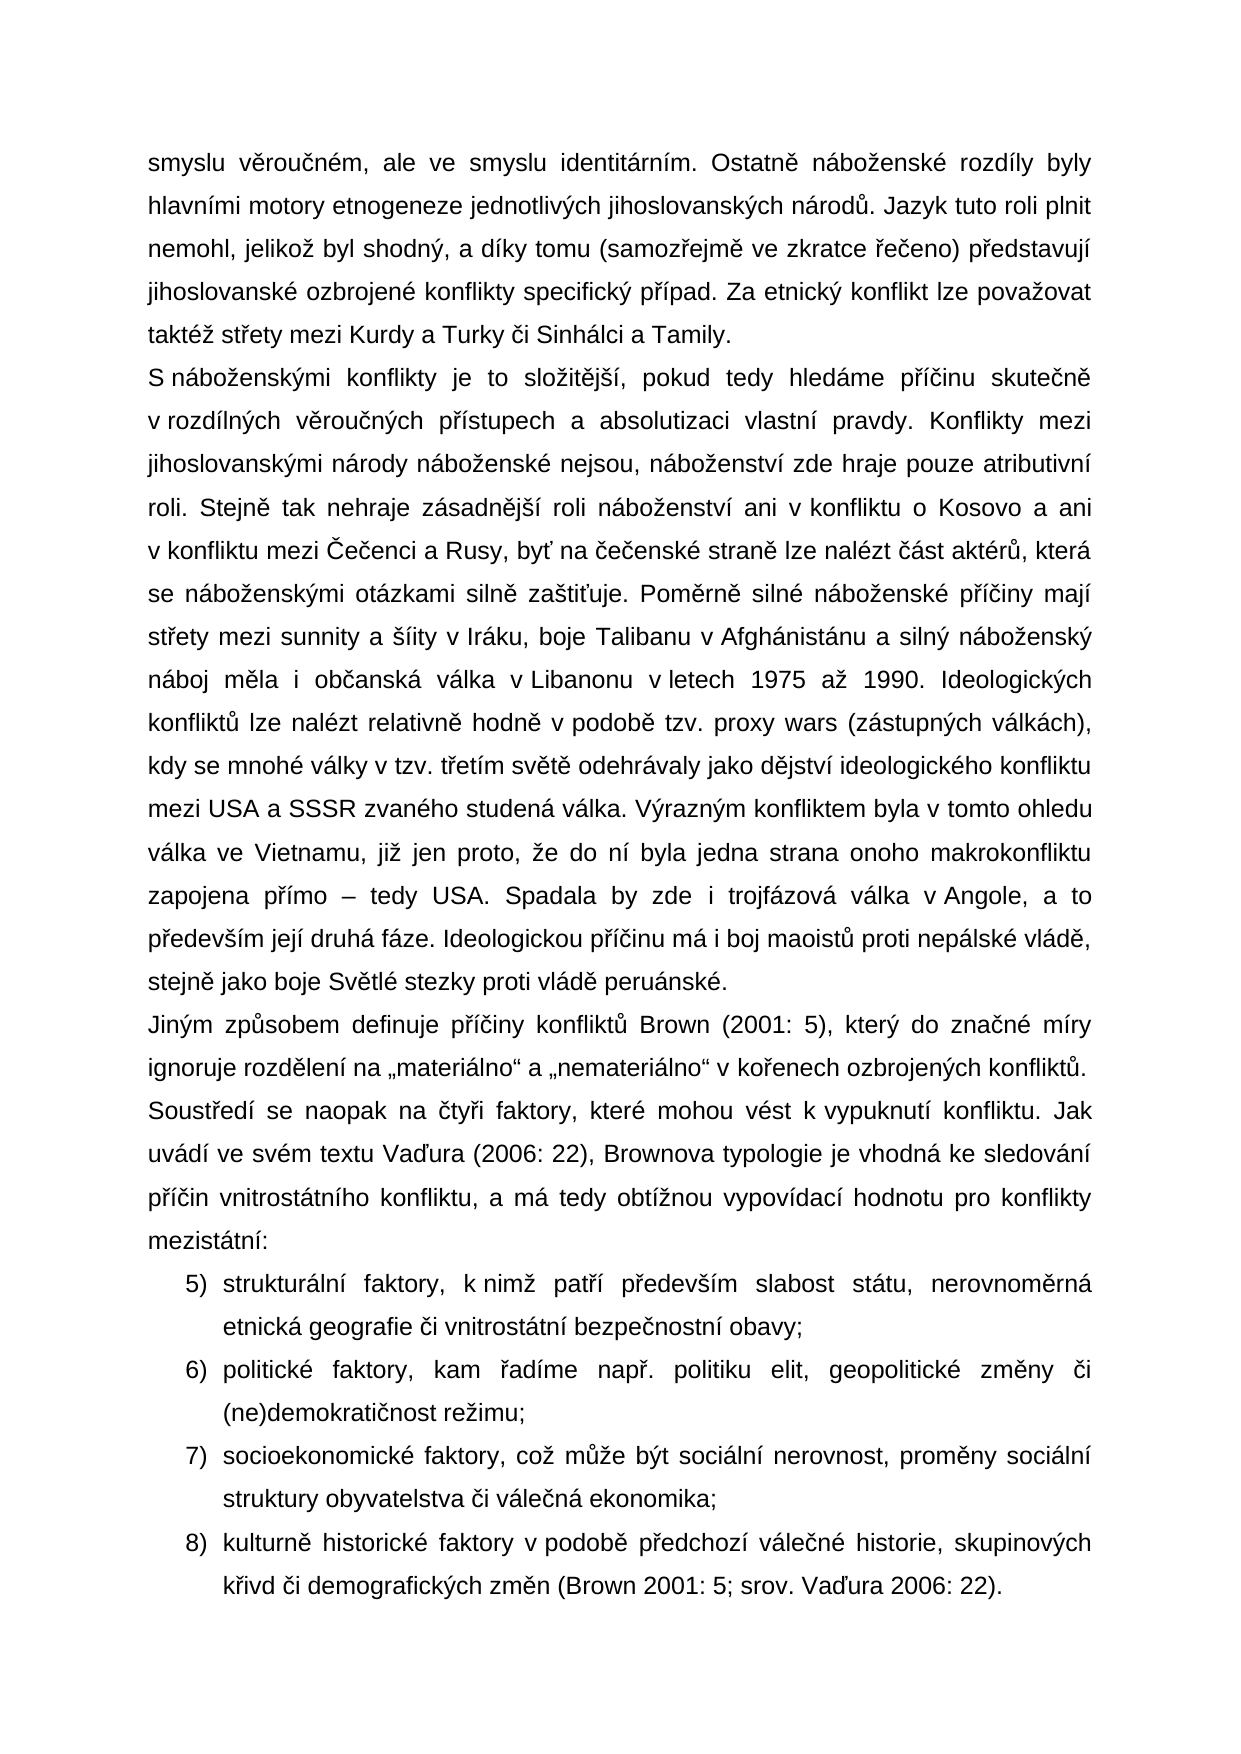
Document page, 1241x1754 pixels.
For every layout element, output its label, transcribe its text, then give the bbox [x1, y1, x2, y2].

text S náboženskými konflikty je to složitější, pokud tedy hledáme příčinu skutečně v rozdílných věroučných přístupech a absolutizaci vlastní pravdy. Konflikty mezi jihoslovanskými národy náboženské nejsou, náboženství zde hraje pouze atributivní roli. Stejně tak nehraje zásadnější roli náboženství ani v konfliktu o Kosovo a ani v konfliktu mezi Čečenci a Rusy, byť na čečenské straně lze nalézt část aktérů, která se náboženskými otázkami silně zaštiťuje. Poměrně silné náboženské příčiny mají střety mezi sunnity a šíity v Iráku, boje Talibanu v Afghánistánu a silný náboženský náboj měla i občanská válka v Libanonu v letech 1975 až 1990. Ideologických konfliktů lze nalézt relativně hodně v podobě tzv. proxy wars (zástupných válkách), kdy se mnohé války v tzv. třetím světě odehrávaly jako dějství ideologického konfliktu mezi USA a SSSR zvaného studená válka. Výrazným konfliktem byla v tomto ohledu válka ve Vietnamu, již jen proto, že do ní byla jedna strana onoho makrokonfliktu zapojena přímo – tedy USA. Spadala by zde i trojfázová válka v Angole, a to především její druhá fáze. Ideologickou příčinu má i boj maoistů proti nepálské vládě, stejně jako boje Světlé stezky proti vládě peruánské. [148, 363, 1093, 996]
list politické faktory, kam řadíme např. politiku elit, geopolitické změny či (ne)demokratičnost režimu; [185, 1355, 1093, 1427]
text Jiným způsobem definuje příčiny konfliktů Brown (2001: 5), který do značné míry ignoruje rozdělení na „materiálno“ a „nemateriálno“ v kořenech ozbrojených konfliktů. [148, 1010, 1093, 1082]
list socioekonomické faktory, což může být sociální nerovnost, proměny sociální struktury obyvatelstva či válečná ekonomika; [185, 1441, 1093, 1513]
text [148, 148, 1093, 349]
text Soustředí se naopak na čtyři faktory, které mohou vést k vypuknutí konfliktu. Jak uvádí ve svém textu Vaďura (2006: 22), Brownova typologie je vhodná ke sledování příčin vnitrostátního konfliktu, a má tedy obtížnou vypovídací hodnotu pro konflikty mezistátní: [148, 1096, 1093, 1254]
list strukturální faktory, k nimž patří především slabost státu, nerovnoměrná etnická geografie či vnitrostátní bezpečnostní obavy; [185, 1269, 1093, 1341]
list kulturně historické faktory v podobě předchozí válečné historie, skupinových křivd či demografických změn (Brown 2001: 5; srov. Vaďura 2006: 22). [185, 1528, 1093, 1599]
